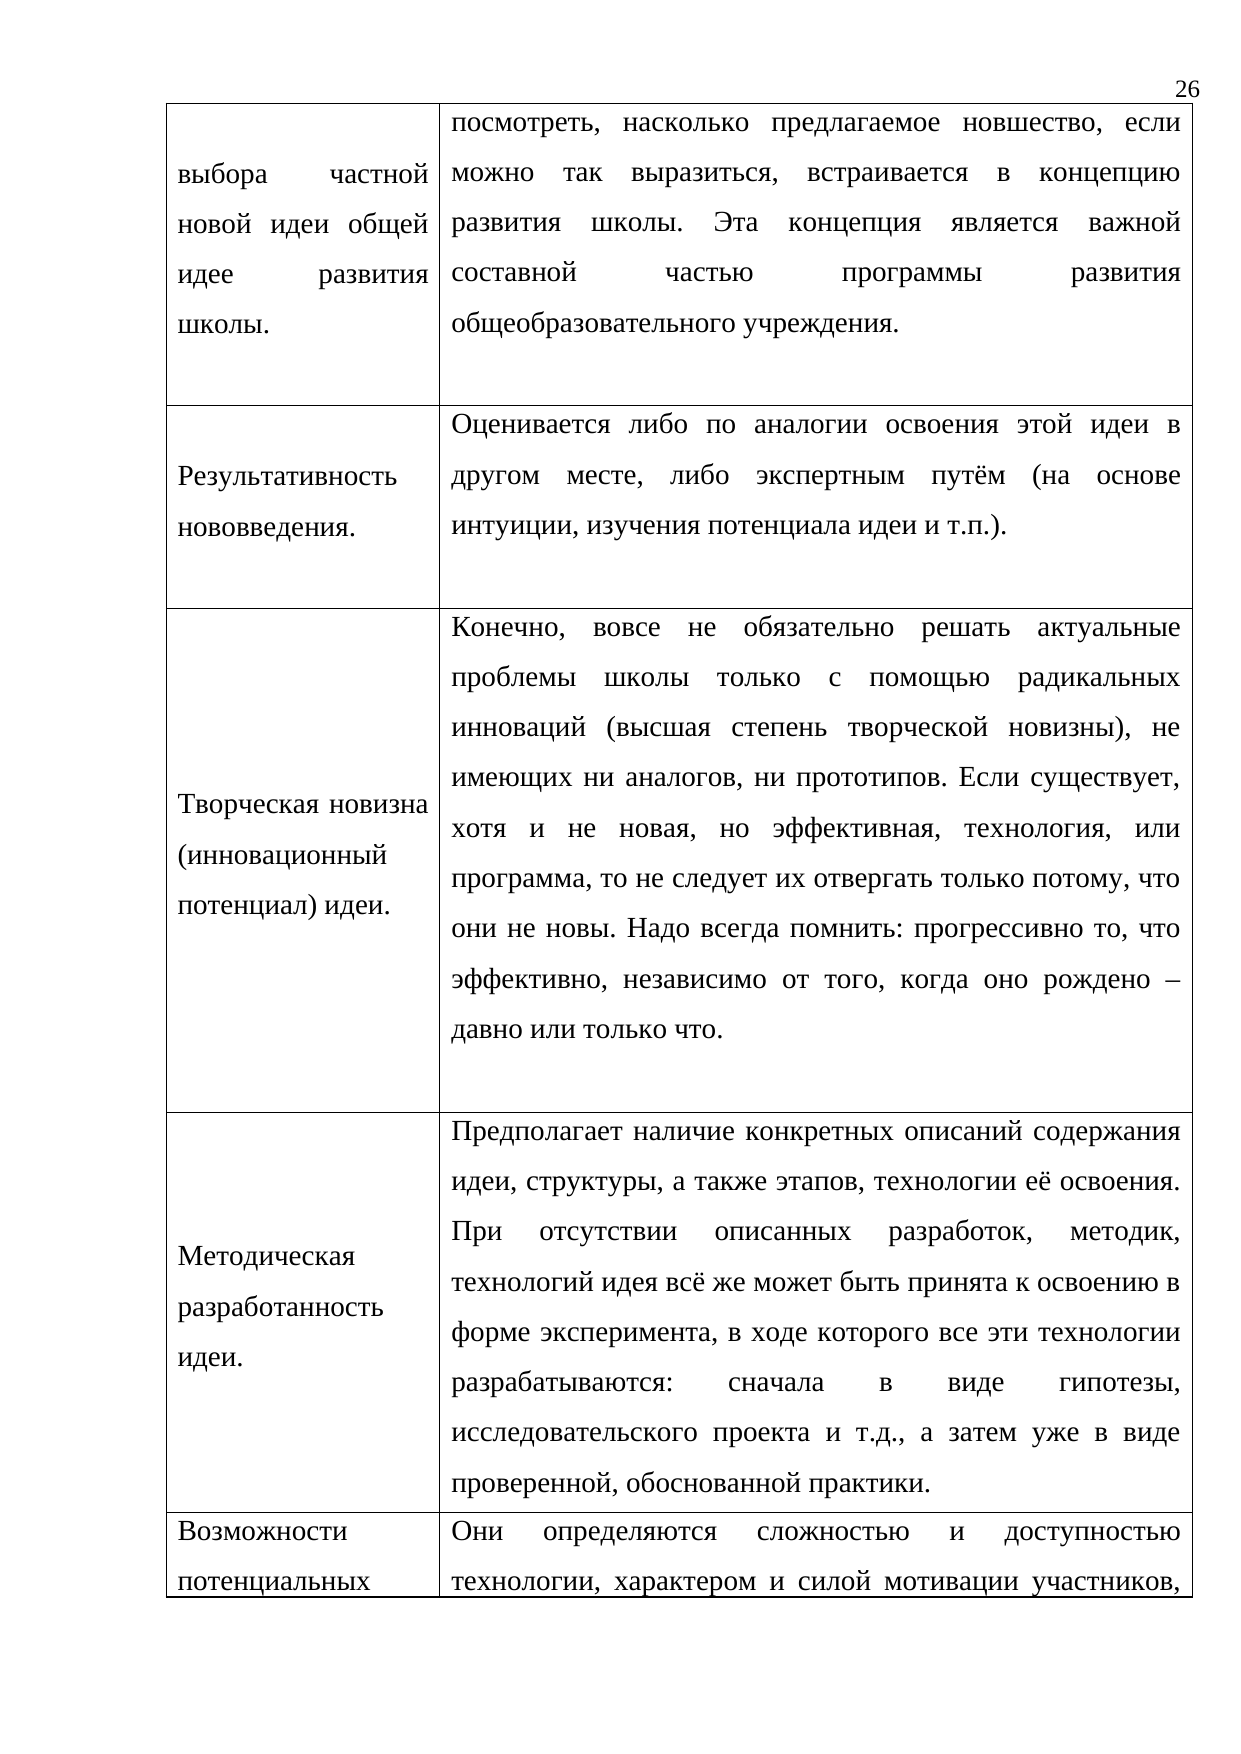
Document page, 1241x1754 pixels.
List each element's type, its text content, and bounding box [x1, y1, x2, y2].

table_cell Конечно, вовсе не обязательно решать актуальные проблемы школы только с помощью радикальных инноваций (высшая степень творческой новизны), не имеющих ни аналогов, ни прототипов. Если существует, хотя и не новая, но эффективная, технология, или программа, то не следует их отвергать только потому, что они не новы. Надо всегда помнить: прогрессивно то, что эффективно, независимо от того, когда оно рождено – давно или только что. [440, 609, 1192, 1112]
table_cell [440, 104, 1192, 405]
table_cell Методическая разработанность идеи. [167, 1113, 439, 1512]
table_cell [440, 1513, 1192, 1596]
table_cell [167, 104, 439, 405]
table_cell Оценивается либо по аналогии освоения этой идеи в другом месте, либо экспертным путём (на основе интуиции, изучения потенциала идеи и т.п.). [440, 406, 1192, 608]
table_cell Предполагает наличие конкретных описаний содержания идеи, структуры, а также этапов, технологии её освоения. При отсутствии описанных разработок, методик, технологий идея всё же может быть принята к освоению в форме эксперимента, в ходе которого все эти технологии разрабатываются: сначала в виде гипотезы, исследовательского проекта и т.д., а затем уже в виде проверенной, обоснованной практики. [440, 1113, 1192, 1512]
table_cell Творческая новизна (инновационный потенциал) идеи. [167, 609, 439, 1112]
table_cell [167, 1513, 439, 1596]
table_cell Результативность нововведения. [167, 406, 439, 608]
